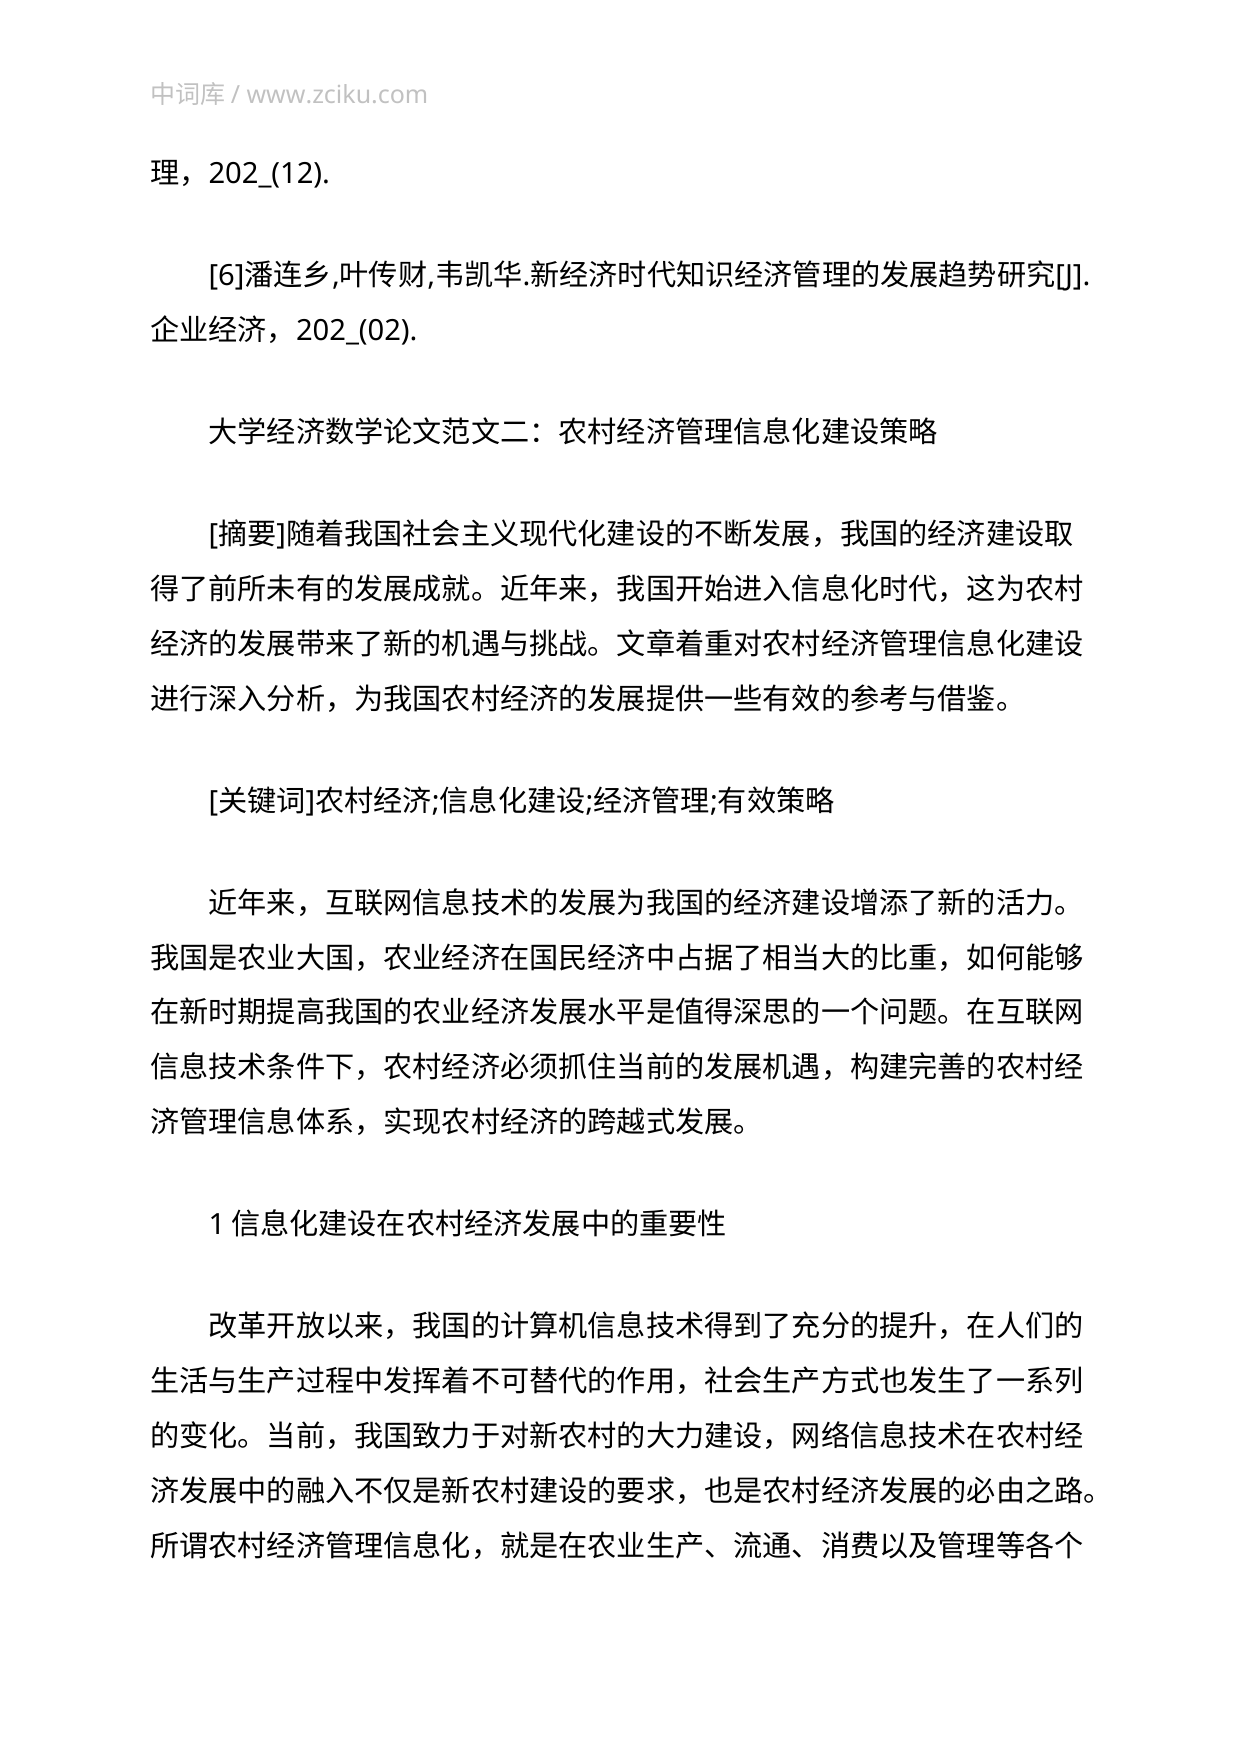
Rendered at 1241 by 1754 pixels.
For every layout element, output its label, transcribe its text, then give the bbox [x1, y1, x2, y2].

text [关键词]农村经济;信息化建设;经济管理;有效策略 [150, 777, 1090, 820]
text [150, 150, 1090, 192]
text 大学经济数学论文范文二：农村经济管理信息化建设策略 [150, 409, 1090, 451]
text 近年来，互联网信息技术的发展为我国的经济建设增添了新的活力。我国是农业大国，农业经济在国民经济中占据了相当大的比重，如何能够在新时期提高我国的农业经济发展水平是值得深思的一个问题。在互联网信息技术条件下，农村经济必须抓住当前的发展机遇，构建完善的农村经济管理信息体系，实现农村经济的跨越式发展。 [150, 879, 1090, 1141]
text [摘要]随着我国社会主义现代化建设的不断发展，我国的经济建设取得了前所未有的发展成就。近年来，我国开始进入信息化时代，这为农村经济的发展带来了新的机遇与挑战。文章着重对农村经济管理信息化建设进行深入分析，为我国农村经济的发展提供一些有效的参考与借鉴。 [150, 511, 1090, 718]
text [6]潘连乡,叶传财,韦凯华.新经济时代知识经济管理的发展趋势研究[J].企业经济，202_(02). [150, 252, 1090, 349]
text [150, 1303, 1090, 1564]
text 1信息化建设在农村经济发展中的重要性 [150, 1201, 1090, 1243]
